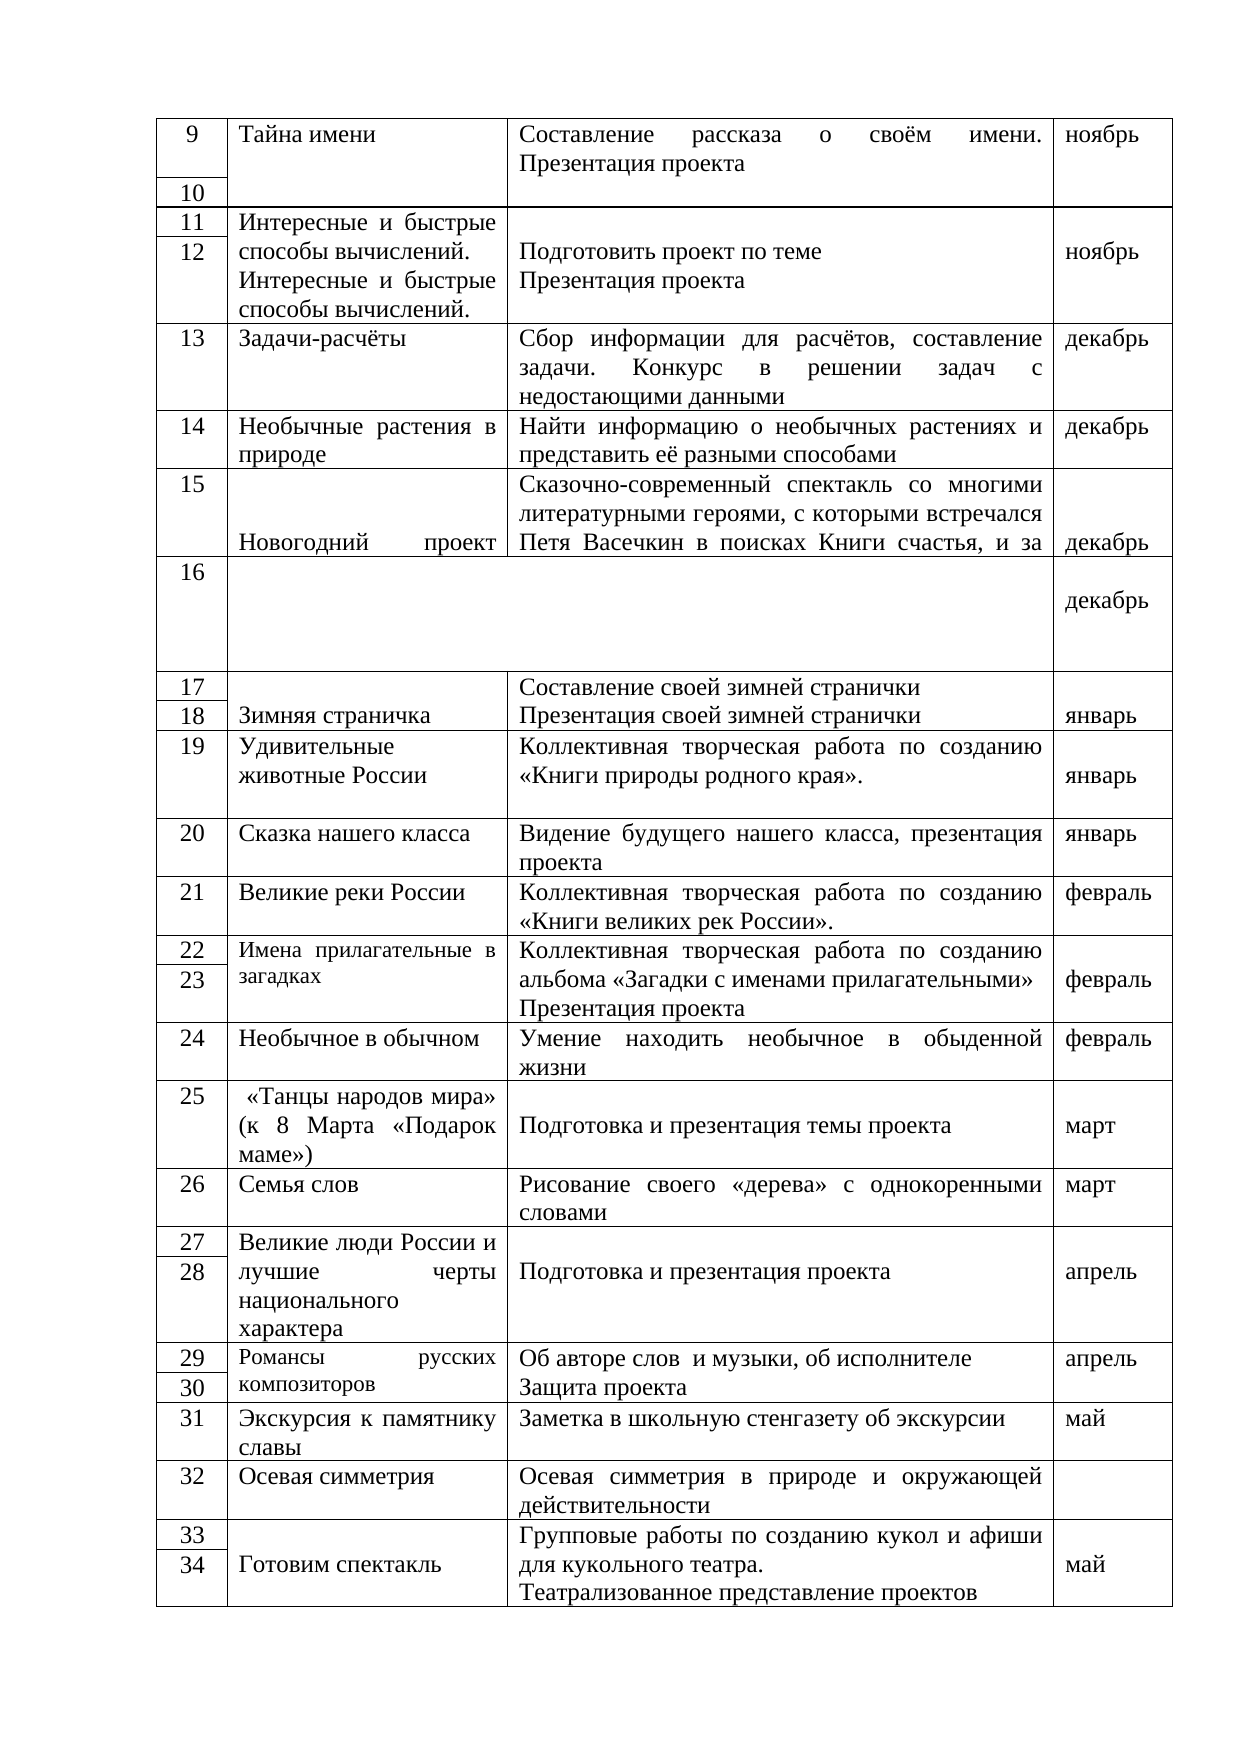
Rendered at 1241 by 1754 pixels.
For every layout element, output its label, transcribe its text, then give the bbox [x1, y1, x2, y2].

table_cell 33 [157, 1520, 227, 1549]
table_cell 25 [157, 1081, 227, 1168]
table_cell 23 [157, 965, 227, 1022]
table_cell май [1054, 1520, 1172, 1606]
table_cell Романсы русских композиторов [228, 1343, 507, 1402]
table_cell 31 [157, 1403, 227, 1460]
table_cell февраль [1054, 1023, 1172, 1080]
table_cell январь [1054, 731, 1172, 817]
table_cell Заметка в школьную стенгазету об экскурсии [508, 1403, 1053, 1460]
table_cell Великие люди России и лучшие черты национального характера [228, 1227, 507, 1342]
table_cell ноябрь [1054, 119, 1172, 206]
table_cell январь [1054, 819, 1172, 876]
table_cell Удивительные животные России [228, 731, 507, 817]
table_cell Интересные и быстрые способы вычислений. Интересные и быстрые способы вычислений. [228, 208, 507, 322]
table_cell ноябрь [1054, 208, 1172, 322]
table_cell 27 [157, 1227, 227, 1256]
table_cell Экскурсия к памятнику славы [228, 1403, 507, 1460]
table_cell 30 [157, 1373, 227, 1402]
table_cell 10 [157, 178, 227, 206]
table_cell Готовим спектакль [228, 1520, 507, 1606]
table_cell 20 [157, 819, 227, 876]
table_cell 29 [157, 1343, 227, 1372]
table_cell Подготовка и презентация темы проекта [508, 1081, 1053, 1168]
table_cell «Танцы народов мира» (к 8 Марта «Подарок маме») [228, 1081, 507, 1168]
table_cell Осевая симметрия в природе и окружающей действительности [508, 1461, 1053, 1519]
table_cell Групповые работы по созданию кукол и афиши для кукольного театра. Театрализованное представление проектов [508, 1520, 1053, 1606]
table_cell Необычное в обычном [228, 1023, 507, 1080]
table_cell Зимняя страничка [228, 672, 507, 730]
table_cell март [1054, 1081, 1172, 1168]
table_cell Осевая симметрия [228, 1461, 507, 1519]
table_cell 19 [157, 731, 227, 817]
table_cell Подготовка и презентация проекта [508, 1227, 1053, 1342]
table_cell Составление рассказа о своём имени. Презентация проекта [508, 119, 1053, 206]
table_cell Коллективная творческая работа по созданию альбома «Загадки с именами прилагательными» Презентация проекта [508, 936, 1053, 1022]
table_cell Видение будущего нашего класса, презентация проекта [508, 819, 1053, 876]
table_cell декабрь [1054, 469, 1172, 556]
table_cell 16 [157, 557, 227, 671]
table_cell Коллективная творческая работа по созданию «Книги природы родного края». [508, 731, 1053, 817]
table_cell Составление своей зимней странички Презентация своей зимней странички [508, 672, 1053, 730]
table_cell январь [1054, 672, 1172, 730]
table_cell Семья слов [228, 1169, 507, 1226]
table_cell 15 [157, 469, 227, 556]
table_cell Сбор информации для расчётов, составление задачи. Конкурс в решении задач с недостающими данными [508, 324, 1053, 410]
table_cell 32 [157, 1461, 227, 1519]
table_cell Коллективная творческая работа по созданию «Книги великих рек России». [508, 877, 1053, 934]
table_cell Об авторе слов и музыки, об исполнителе Защита проекта [508, 1343, 1053, 1402]
table_cell Рисование своего «дерева» с однокоренными словами [508, 1169, 1053, 1226]
table_cell Великие реки России [228, 877, 507, 934]
table_cell май [1054, 1403, 1172, 1460]
table_cell 24 [157, 1023, 227, 1080]
table_cell 14 [157, 411, 227, 468]
table_cell [1054, 1461, 1172, 1519]
table_cell декабрь [1054, 324, 1172, 410]
table_cell апрель [1054, 1227, 1172, 1342]
table_cell 22 [157, 936, 227, 964]
table_cell Новогодний проект «Зимняя история или страсти не по-голливудски» [228, 469, 507, 556]
table_cell 12 [157, 237, 227, 322]
table_cell Найти информацию о необычных растениях и представить её разными способами [508, 411, 1053, 468]
table_cell Сказка нашего класса [228, 819, 507, 876]
table_cell 17 [157, 672, 227, 700]
table_cell Необычные растения в природе [228, 411, 507, 468]
table_cell Задачи-расчёты [228, 324, 507, 410]
table_cell 18 [157, 701, 227, 730]
table_cell декабрь [1054, 411, 1172, 468]
table_cell 11 [157, 208, 227, 236]
table_cell Тайна имени [228, 119, 507, 206]
table_cell февраль [1054, 936, 1172, 1022]
table_cell 34 [157, 1550, 227, 1606]
table_cell апрель [1054, 1343, 1172, 1402]
table_cell Имена прилагательные в загадках [228, 936, 507, 1022]
table_cell Сказочно-современный спектакль со многими литературными героями, с которыми встречался Петя Васечкин в поисках Книги счастья, и за свою доброту и отзывчивость Дед Мороз и Снегурочка в конце доставили ему его Книгу счастья. Презентация проекта на новогоднем утреннике [508, 469, 1053, 556]
table_cell Подготовить проект по теме Презентация проекта [508, 208, 1053, 322]
table_cell 26 [157, 1169, 227, 1226]
table_cell декабрь [1054, 557, 1172, 671]
table_cell 9 [157, 119, 227, 177]
table_cell февраль [1054, 877, 1172, 934]
table_cell 13 [157, 324, 227, 410]
table_cell март [1054, 1169, 1172, 1226]
table_cell Умение находить необычное в обыденной жизни [508, 1023, 1053, 1080]
table_cell 28 [157, 1257, 227, 1342]
table_cell 21 [157, 877, 227, 934]
